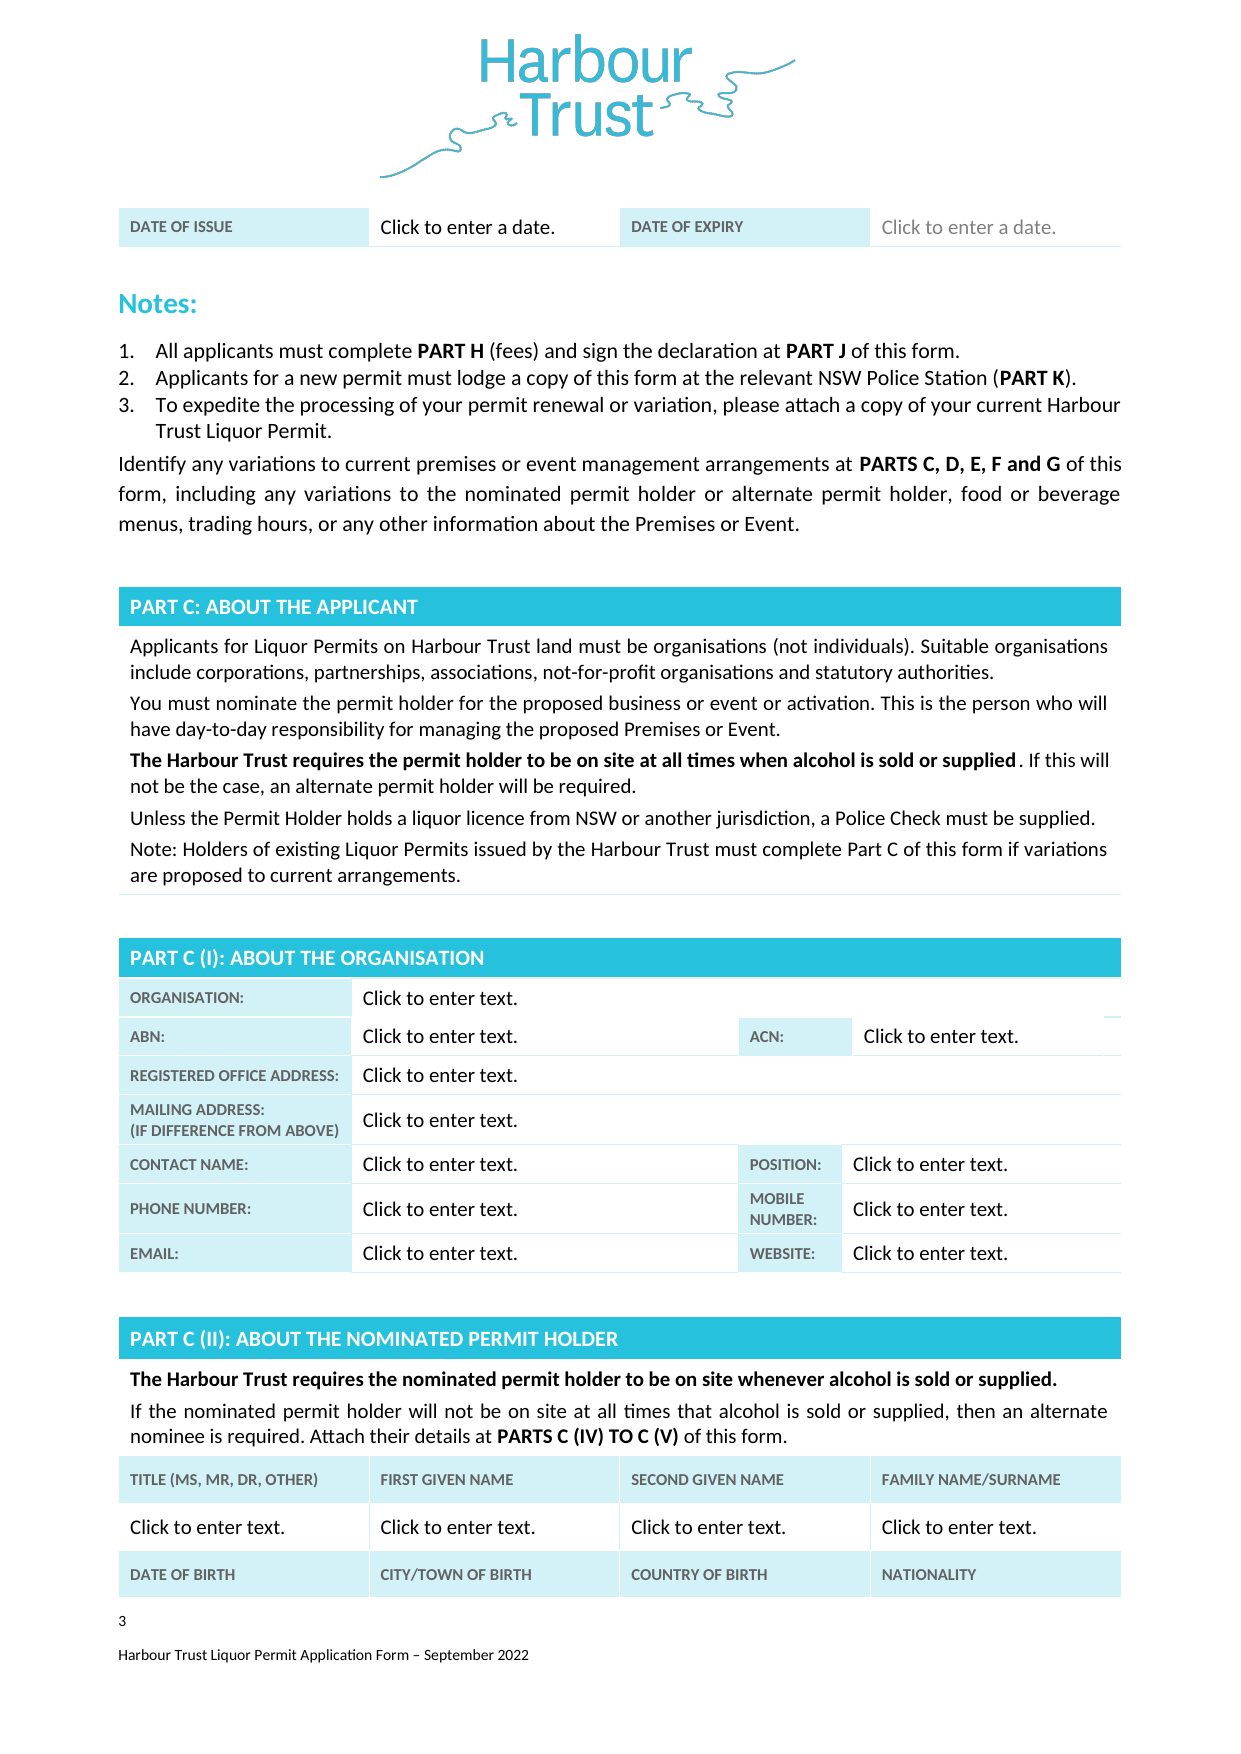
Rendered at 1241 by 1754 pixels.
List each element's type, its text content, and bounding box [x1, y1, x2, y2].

table_cell CITY/TOWN OF BIRTH [370, 1551, 619, 1597]
list To expedite the processing of your permit renewal or variation, please attach a copy of your current Harbour Trust Liquor Permit. [118, 391, 1122, 444]
table_cell TITLE (MS, MR, DR, OTHER) [119, 1456, 369, 1503]
table_cell REGISTERED OFFICE ADDRESS: [119, 1056, 351, 1094]
table_cell The Harbour Trust requires the nominated permit holder to be on site whenever alcohol is sold or supplied. If the nominated permit holder will not be on site at all times that alcohol is sold or supplied, then an alternate nominee is required. Attach their details at PARTS C (IV) TO C (V) of this form. [119, 1360, 1121, 1455]
table_cell Applicants for Liquor Permits on Harbour Trust land must be organisations (not individuals). Suitable organisations include corporations, partnerships, associations, not-for-profit organisations and statutory authorities. You must nominate the permit holder for the proposed business or event or activation. This is the person who will have day-to-day responsibility for managing the proposed Premises or Event. The Harbour Trust requires the permit holder to be on site at all times when alcohol is sold or supplied. If this will not be the case, an alternate permit holder will be required. Unless the Permit Holder holds a liquor licence from NSW or another jurisdiction, a Police Check must be supplied. Note: Holders of existing Liquor Permits issued by the Harbour Trust must complete Part C of this form if variations are proposed to current arrangements. [119, 627, 1121, 893]
table_cell EMAIL: [119, 1234, 351, 1272]
table_cell FAMILY NAME/SURNAME [871, 1456, 1121, 1503]
table_header PART C (II): ABOUT THE NOMINATED PERMIT HOLDER [119, 1317, 1121, 1359]
table_cell DATE OF ISSUE [119, 208, 369, 246]
subtitle Notes: [118, 285, 1122, 320]
table_header PART C (I): ABOUT THE ORGANISATION [119, 938, 1121, 977]
table_cell MAILING ADDRESS: (IF DIFFERENCE FROM ABOVE) [119, 1095, 351, 1144]
table_cell POSITION: [739, 1145, 841, 1183]
table_cell ACN: [739, 1018, 852, 1055]
table_cell FIRST GIVEN NAME [370, 1456, 619, 1503]
table_header PART C: ABOUT THE APPLICANT [119, 587, 1121, 626]
table_cell CONTACT NAME: [119, 1145, 351, 1183]
list Applicants for a new permit must lodge a copy of this form at the relevant NSW Police Station (PART K). [118, 364, 1122, 391]
table_cell PHONE NUMBER: [119, 1184, 351, 1233]
list All applicants must complete PART H (fees) and sign the declaration at PART J of this form. [118, 337, 1122, 364]
table_cell SECOND GIVEN NAME [620, 1456, 870, 1503]
picture [373, 25, 802, 187]
table_cell WEBSITE: [739, 1234, 841, 1272]
table_cell MOBILE NUMBER: [739, 1184, 841, 1233]
table_cell COUNTRY OF BIRTH [620, 1551, 870, 1597]
table_cell NATIONALITY [871, 1551, 1121, 1597]
table_cell ORGANISATION: [119, 979, 351, 1016]
table_cell DATE OF EXPIRY [620, 208, 870, 246]
text Identify any variations to current premises or event management arrangements at PARTS C, D, E, F and G of this form, including any variations to the nominated permit holder or alternate permit holder, food or beverage menus, trading hours, or any other information about the Premises or Event. [118, 450, 1122, 537]
table_cell DATE OF BIRTH [119, 1551, 369, 1597]
table_cell ABN: [119, 1018, 351, 1055]
